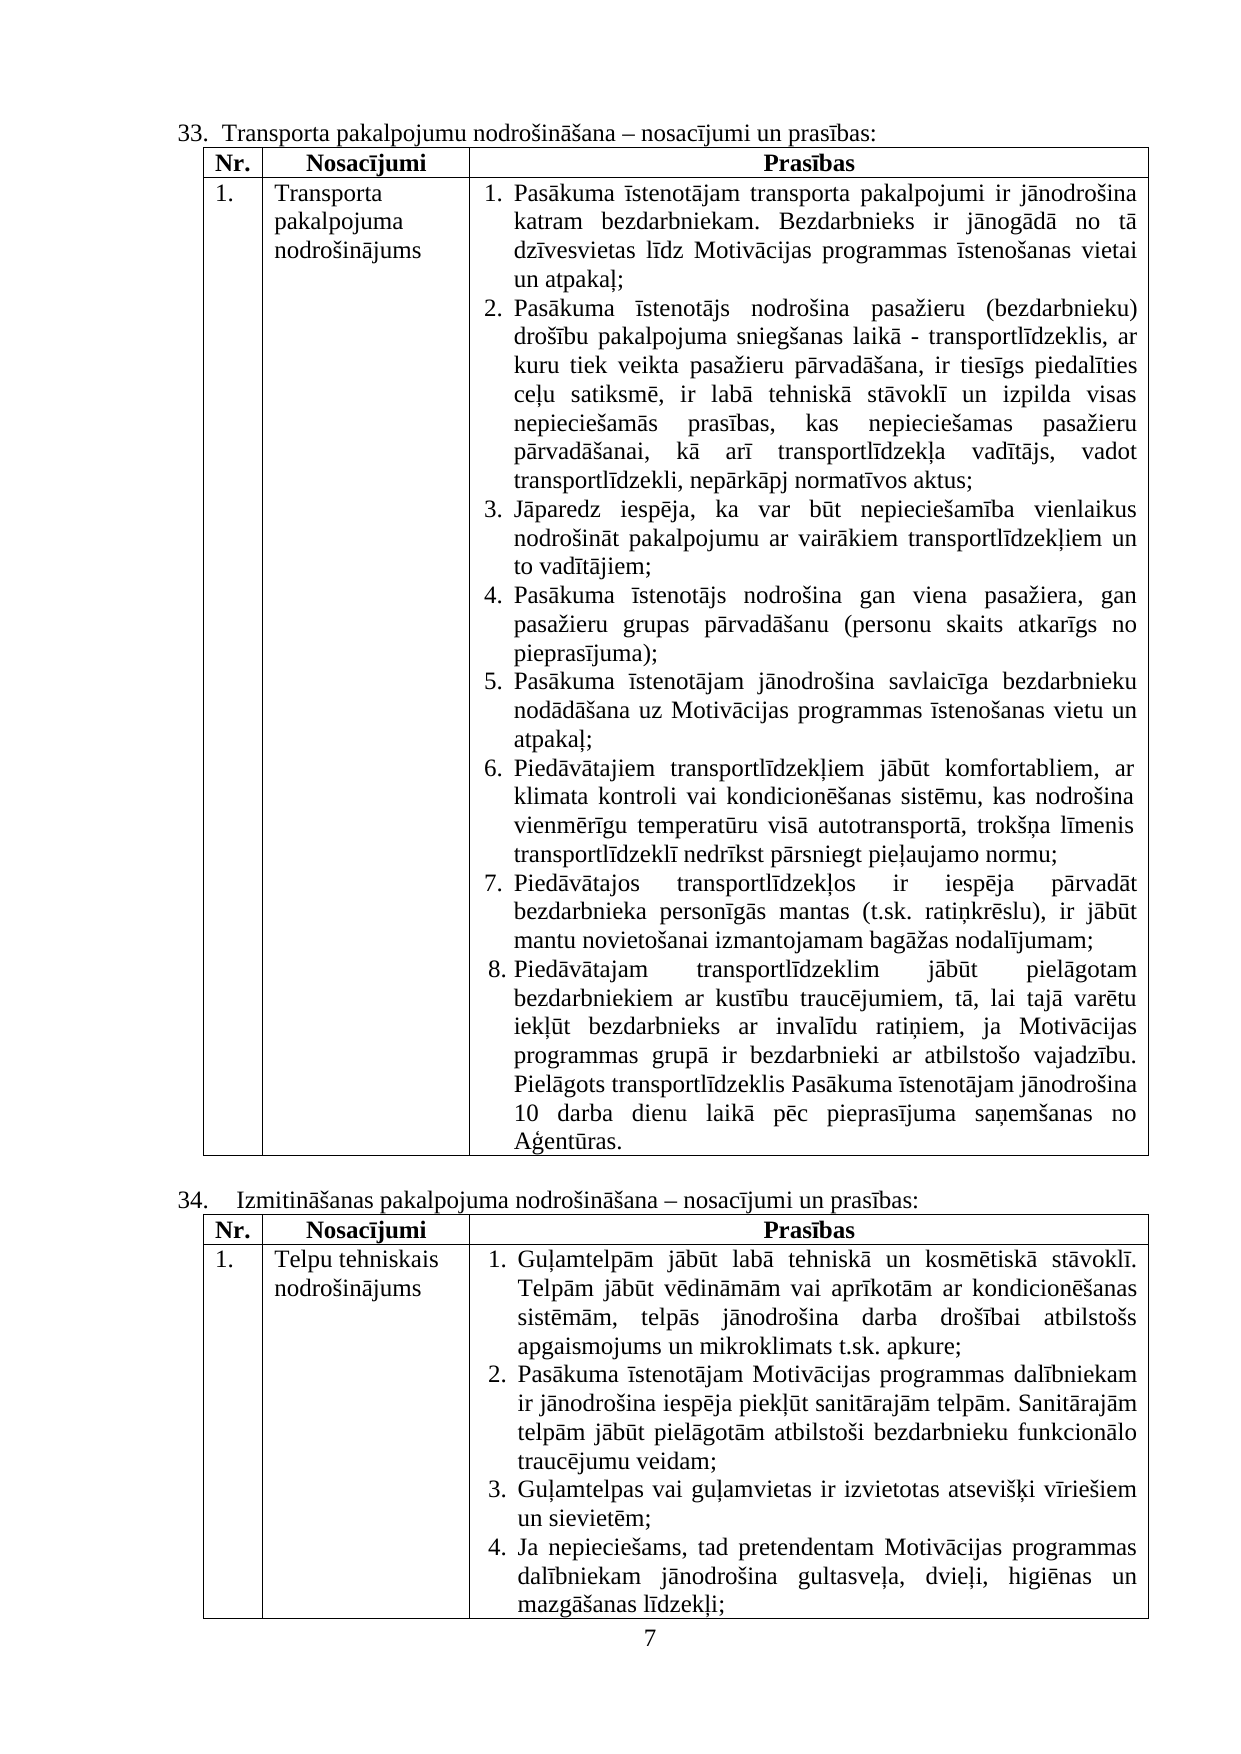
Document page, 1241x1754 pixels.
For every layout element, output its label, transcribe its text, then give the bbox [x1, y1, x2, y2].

table_header Nr. [204, 148, 262, 177]
table_cell Pasākuma īstenotājam transporta pakalpojumi ir jānodrošina katram bezdarbniekam. Bezdarbnieks ir jānogādā no tā dzīvesvietas līdz Motivācijas programmas īstenošanas vietai un atpakaļ; Pasākuma īstenotājs nodrošina pasažieru (bezdarbnieku) drošību pakalpojuma sniegšanas laikā - transportlīdzeklis, ar kuru tiek veikta pasažieru pārvadāšana, ir tiesīgs piedalīties ceļu satiksmē, ir labā tehniskā stāvoklī un izpilda visas nepieciešamās prasības, kas nepieciešamas pasažieru pārvadāšanai, kā arī transportlīdzekļa vadītājs, vadot transportlīdzekli, nepārkāpj normatīvos aktus; Jāparedz iespēja, ka var būt nepieciešamība vienlaikus nodrošināt pakalpojumu ar vairākiem transportlīdzekļiem un to vadītājiem; Pasākuma īstenotājs nodrošina gan viena pasažiera, gan pasažieru grupas pārvadāšanu (personu skaits atkarīgs no pieprasījuma); Pasākuma īstenotājam jānodrošina savlaicīga bezdarbnieku nodādāšana uz Motivācijas programmas īstenošanas vietu un atpakaļ; Piedāvātajiem transportlīdzekļiem jābūt komfortabliem, ar klimata kontroli vai kondicionēšanas sistēmu, kas nodrošina vienmērīgu temperatūru visā autotransportā, trokšņa līmenis transportlīdzeklī nedrīkst pārsniegt pieļaujamo normu; Piedāvātajos transportlīdzekļos ir iespēja pārvadāt bezdarbnieka personīgās mantas (t.sk. ratiņkrēslu), ir jābūt mantu novietošanai izmantojamam bagāžas nodalījumam; Piedāvātajam transportlīdzeklim jābūt pielāgotam bezdarbniekiem ar kustību traucējumiem, tā, lai tajā varētu iekļūt bezdarbnieks ar invalīdu ratiņiem, ja Motivācijas programmas grupā ir bezdarbnieki ar atbilstošo vajadzību. Pielāgots transportlīdzeklis Pasākuma īstenotājam jānodrošina 10 darba dienu laikā pēc pieprasījuma saņemšanas no Aģentūras. [470, 178, 1148, 1155]
text 34. Izmitināšanas pakalpojuma nodrošināšana – nosacījumi un prasības: [177, 1185, 1119, 1214]
table_cell 1. [204, 1245, 262, 1618]
text 33. Transporta pakalpojumu nodrošināšana – nosacījumi un prasības: [177, 118, 1119, 147]
table_header Nosacījumi [263, 1215, 469, 1243]
table_cell 1. [204, 178, 262, 1155]
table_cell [263, 1245, 469, 1618]
table_header Nr. [204, 1215, 262, 1243]
table_header Prasības [470, 1215, 1148, 1243]
table_cell Transporta pakalpojuma nodrošinājums [263, 178, 469, 1155]
table_header Nosacījumi [263, 148, 469, 177]
table_header Prasības [470, 148, 1148, 177]
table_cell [470, 1245, 1148, 1618]
